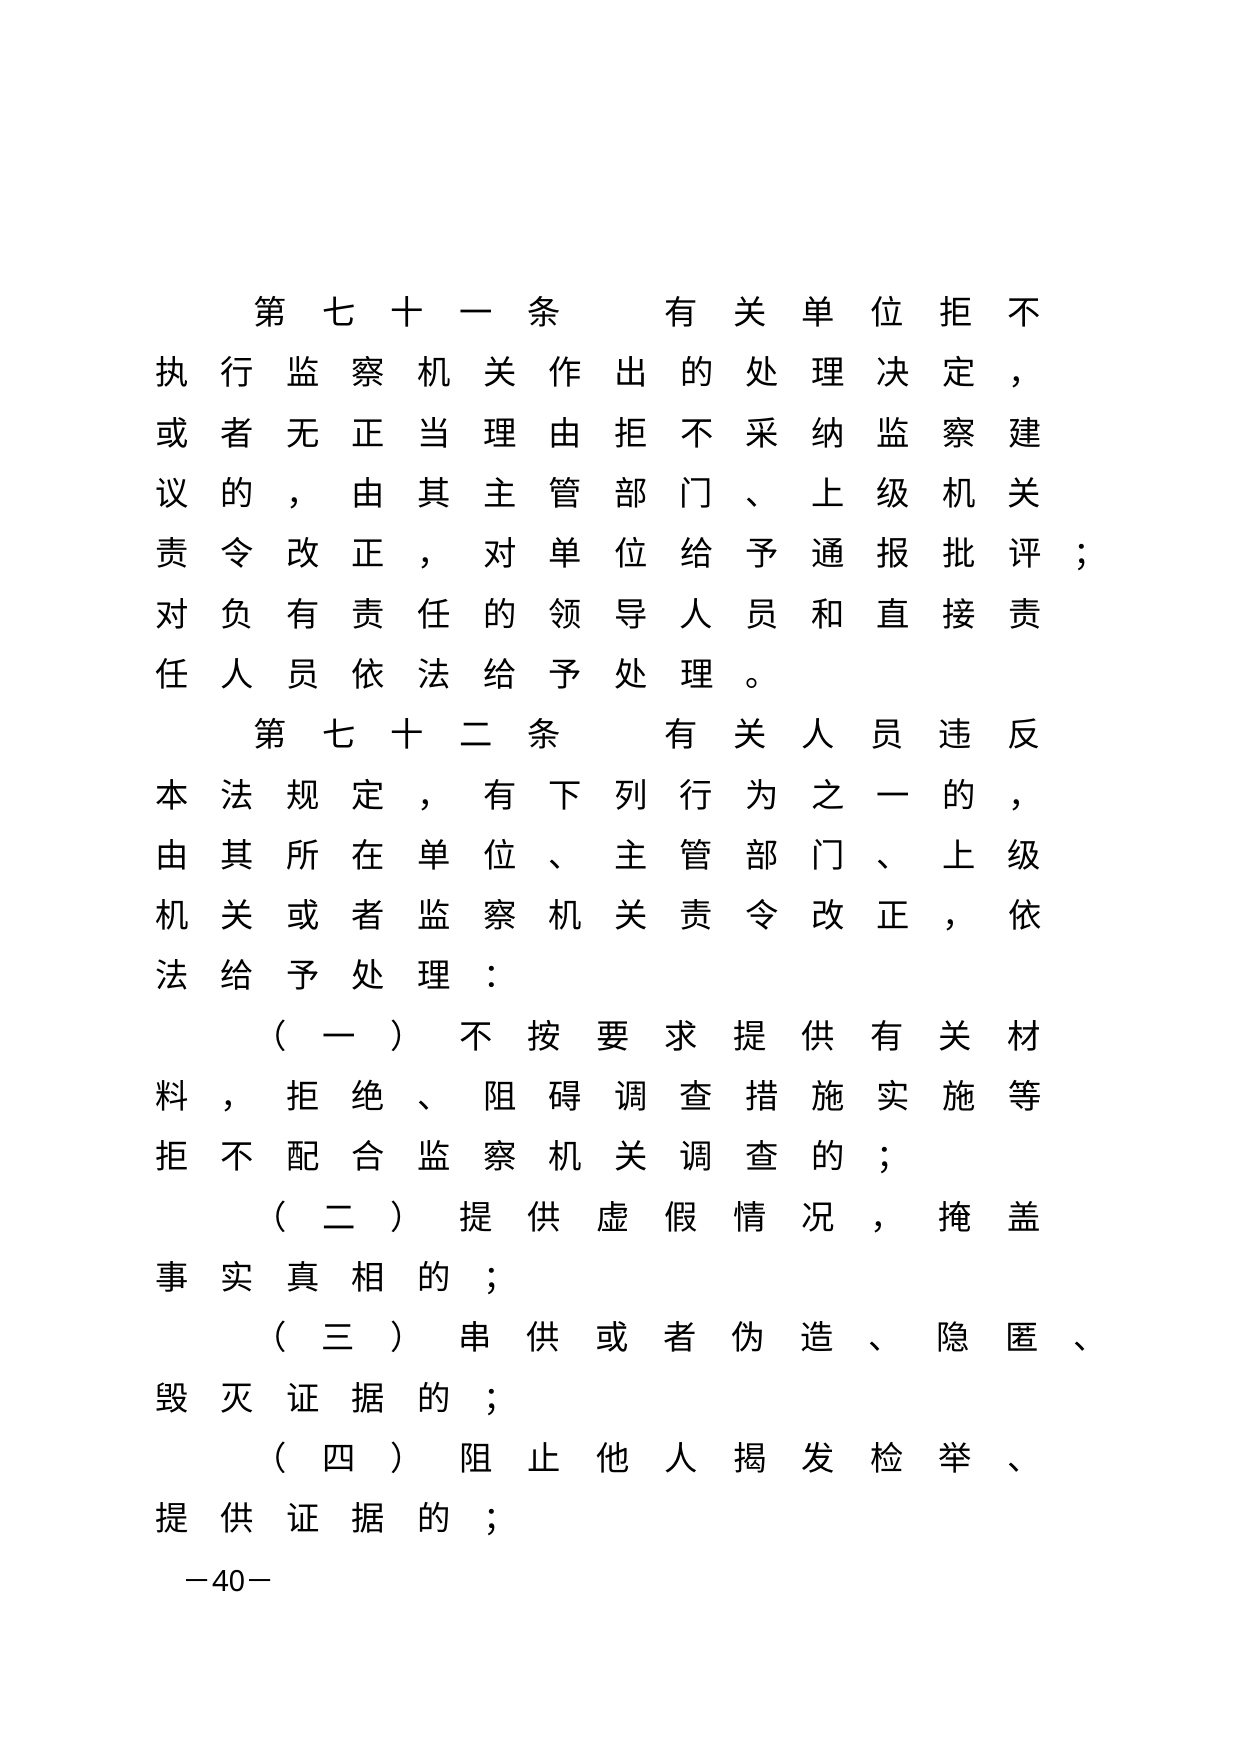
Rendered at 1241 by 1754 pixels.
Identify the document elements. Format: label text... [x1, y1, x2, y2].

text （一）不按要求提供有关材料，拒绝、阻碍调查措施实施等拒不配合监察机关调查的； [155, 1003, 1073, 1184]
text （四）阻止他人揭发检举、提供证据的； [155, 1426, 1073, 1546]
text 第七十二条 有关人员违反本法规定，有下列行为之一的，由其所在单位、主管部门、上级机关或者监察机关责令改正，依法给予处理： [155, 702, 1073, 1003]
text （二）提供虚假情况，掩盖事实真相的； [155, 1184, 1073, 1305]
text （三）串供或者伪造、隐匿、毁灭证据的； [155, 1305, 1073, 1426]
text 第七十一条 有关单位拒不执行监察机关作出的处理决定，或者无正当理由拒不采纳监察建议的，由其主管部门、上级机关责令改正，对单位给予通报批评；对负有责任的领导人员和直接责任人员依法给予处理。 [155, 280, 1073, 702]
